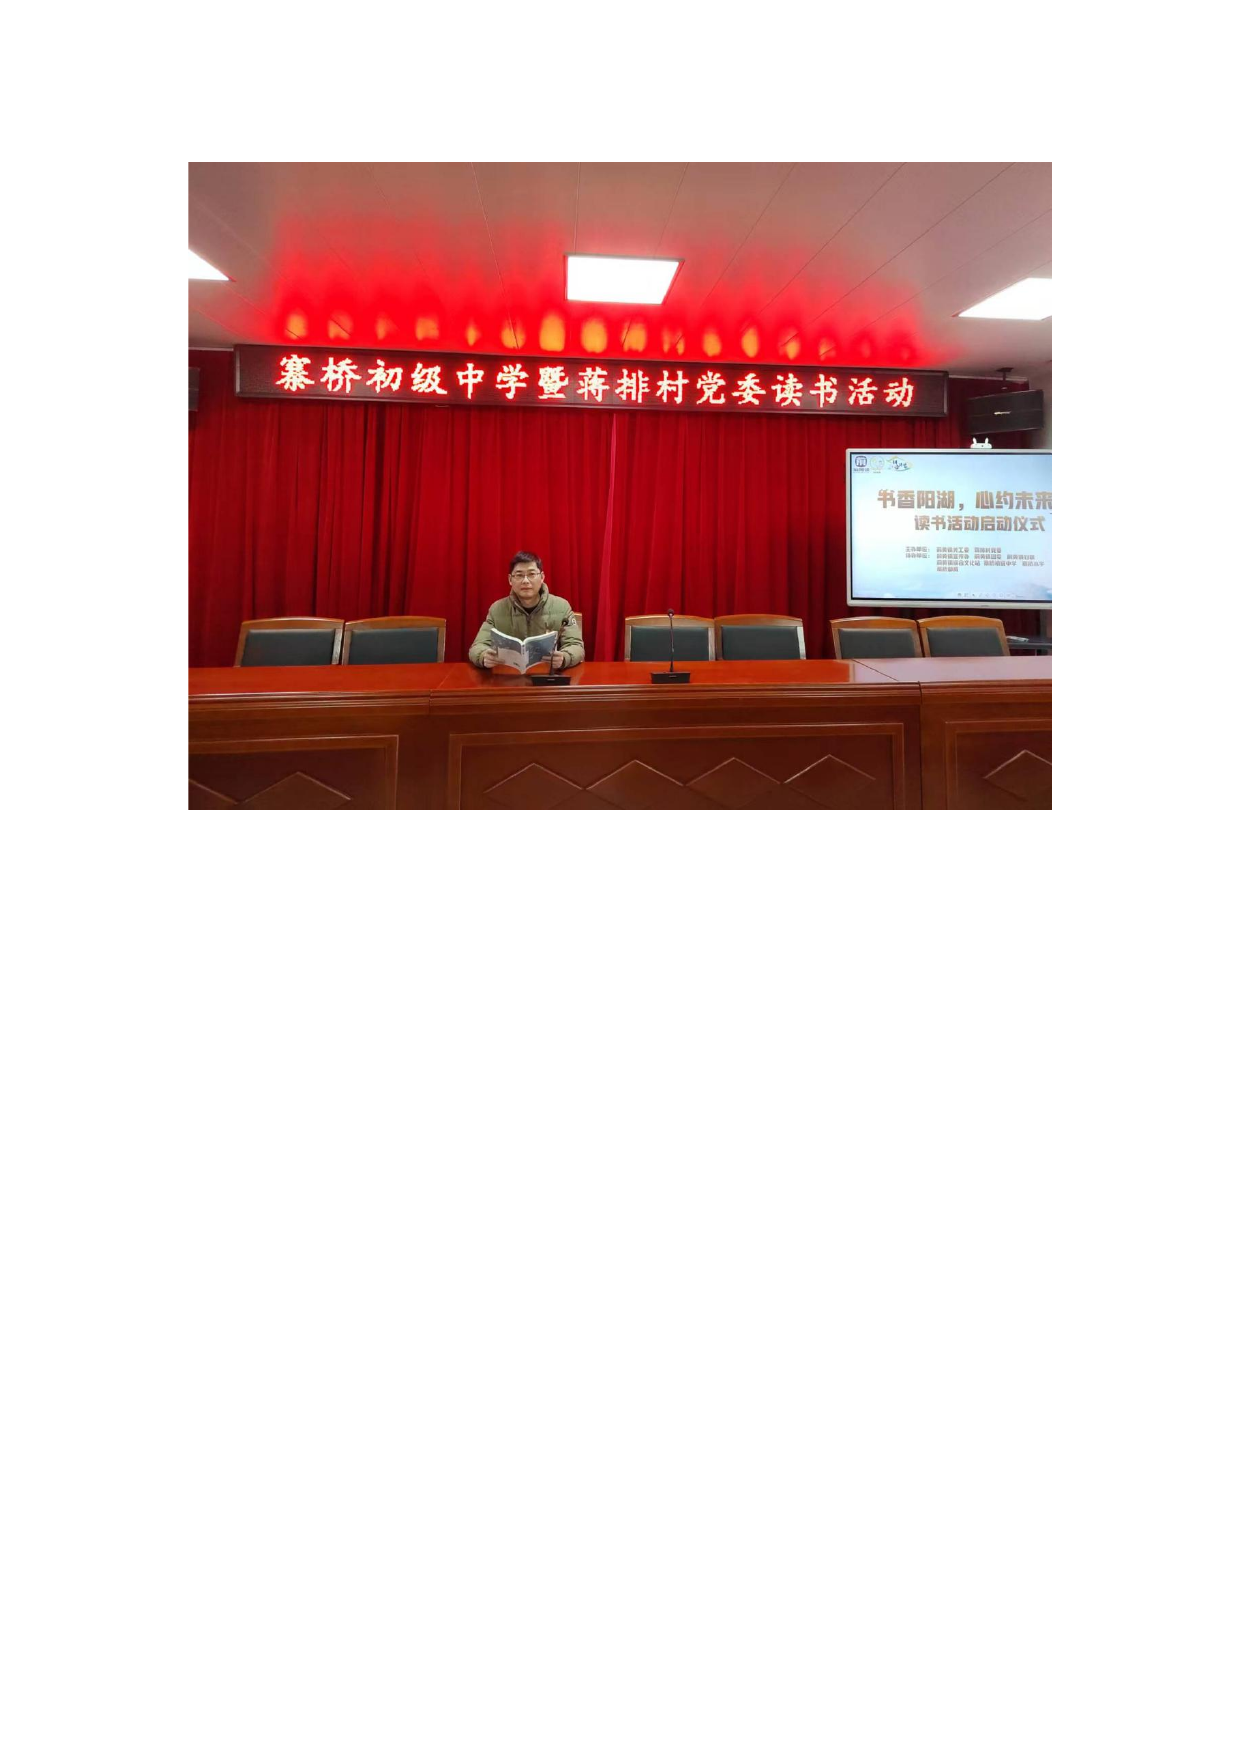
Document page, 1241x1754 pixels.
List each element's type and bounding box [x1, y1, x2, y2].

picture [188, 162, 1052, 810]
